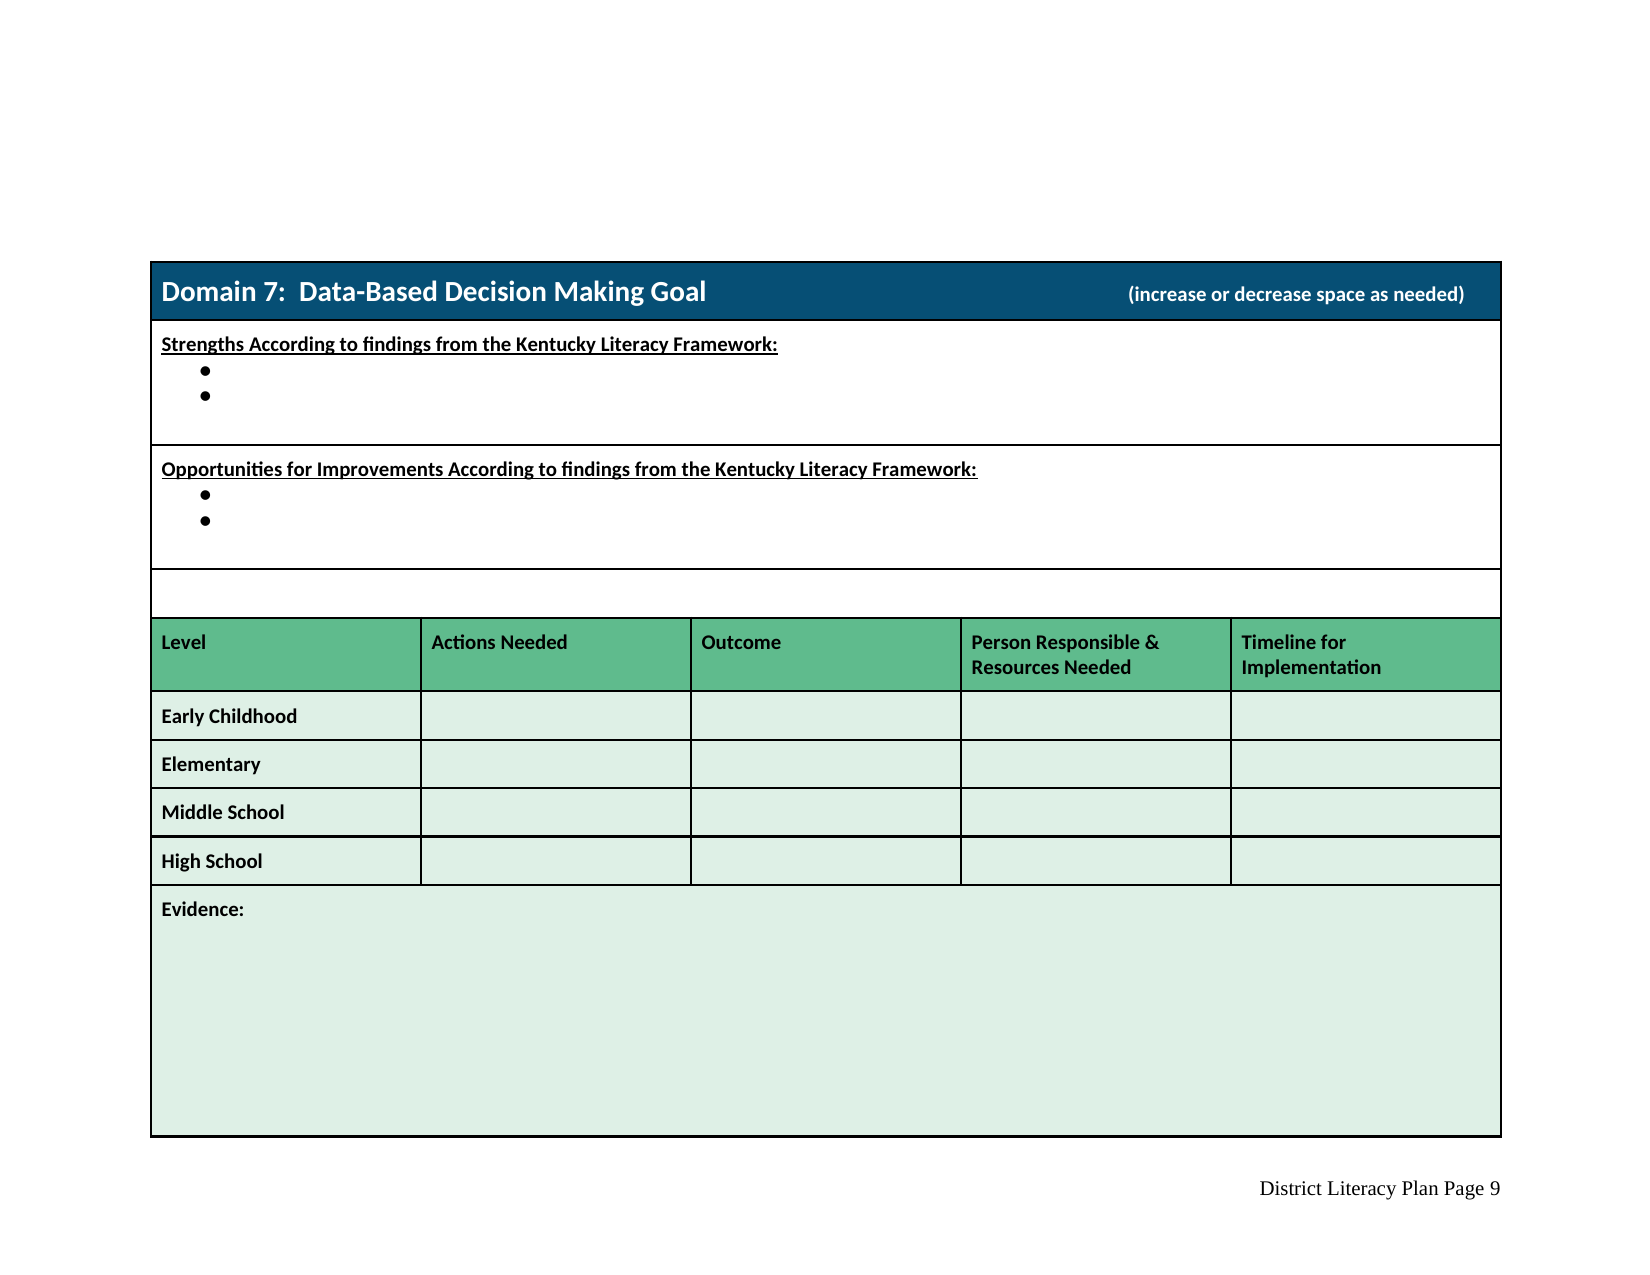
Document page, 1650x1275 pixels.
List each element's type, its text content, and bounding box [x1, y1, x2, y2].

table_cell [962, 838, 1230, 884]
table_cell [692, 838, 960, 884]
table_cell Opportunities for Improvements According to findings from the Kentucky Literacy Framework: [152, 446, 1500, 568]
table_cell [422, 838, 690, 884]
table_cell High School [152, 838, 420, 884]
table_cell [692, 692, 960, 739]
table_cell [1232, 789, 1500, 835]
table_cell Evidence: [152, 886, 1500, 1135]
table_cell [962, 789, 1230, 835]
table_cell [1232, 741, 1500, 787]
table_cell [1232, 838, 1500, 884]
table_header Domain 7: Data-Based Decision Making Goal (increase or decrease space as needed) [152, 263, 1500, 319]
table_cell Strengths According to findings from the Kentucky Literacy Framework: [152, 321, 1500, 444]
table_cell Early Childhood [152, 692, 420, 739]
table_cell [962, 692, 1230, 739]
table_cell Outcome [692, 619, 960, 690]
table_cell Actions Needed [422, 619, 690, 690]
table_cell Middle School [152, 789, 420, 835]
table_cell [152, 570, 1500, 617]
table_cell Timeline for Implementation [1232, 619, 1500, 690]
table_cell Level [152, 619, 420, 690]
table_cell [692, 741, 960, 787]
table_cell [692, 789, 960, 835]
table_cell [422, 741, 690, 787]
table_cell [422, 789, 690, 835]
table_cell [962, 741, 1230, 787]
table_cell Person Responsible & Resources Needed [962, 619, 1230, 690]
table_cell [1232, 692, 1500, 739]
table_cell [422, 692, 690, 739]
table_cell Elementary [152, 741, 420, 787]
